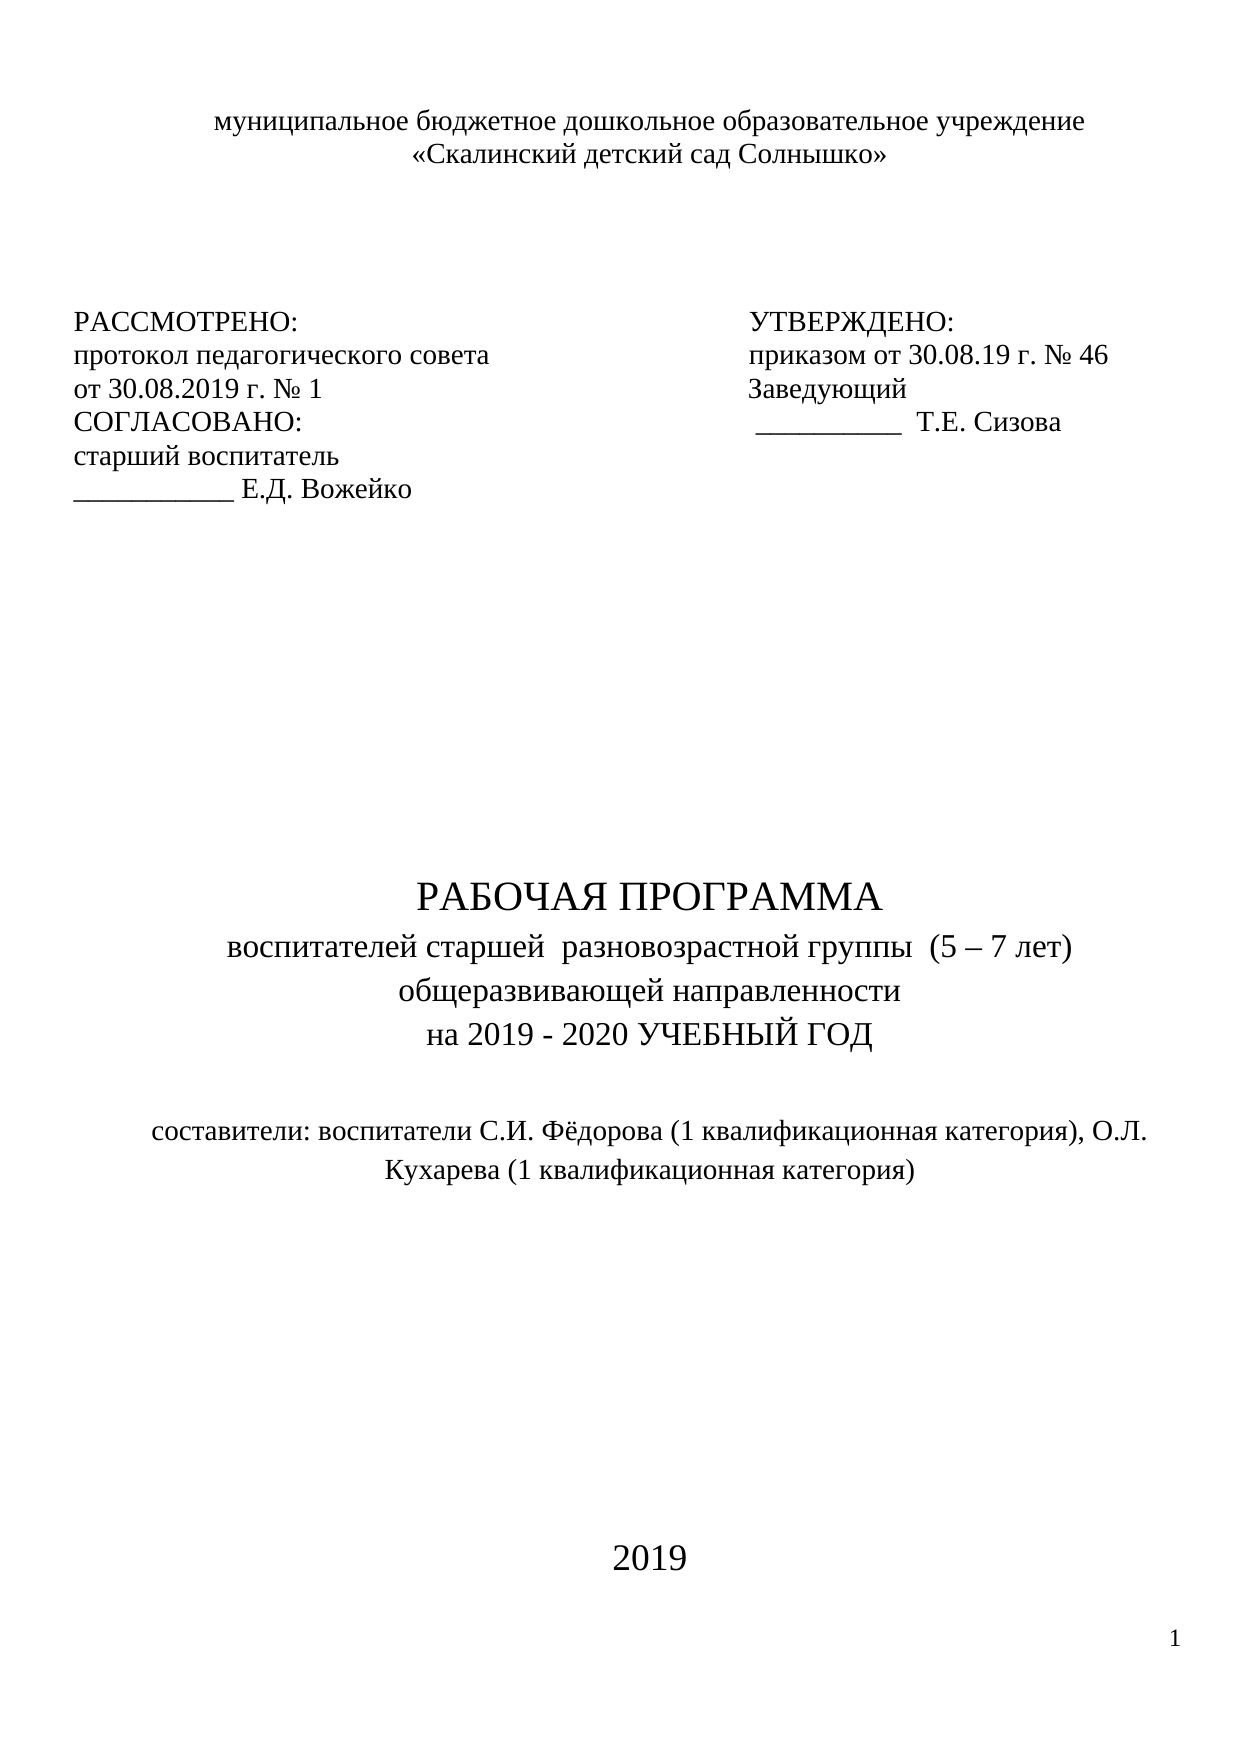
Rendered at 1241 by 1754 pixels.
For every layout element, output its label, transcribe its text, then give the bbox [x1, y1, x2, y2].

text ___________ Е.Д. Вожейко [29, 472, 1181, 505]
text СОГЛАСОВАНО: __________ Т.Е. Сизова [29, 404, 1181, 438]
text РАБОЧАЯ ПРОГРАММА [118, 871, 1181, 919]
text «Скалинский детский сад Солнышко» [118, 136, 1181, 170]
text муниципальное бюджетное дошкольное образовательное учреждение [118, 103, 1181, 136]
text на 2019 - 2020 УЧЕБНЫЙ ГОД [118, 1014, 1181, 1052]
text старший воспитатель [29, 438, 1181, 472]
text от 30.08.2019 г. № 1 Заведующий [29, 371, 1181, 404]
text РАССМОТРЕНО: УТВЕРЖДЕНО: [29, 304, 1181, 337]
text протокол педагогического совета приказом от 30.08.19 г. № 46 [29, 337, 1181, 371]
text воспитателей старшей разновозрастной группы (5 – 7 лет) общеразвивающей направленности [118, 926, 1181, 1008]
text составители: воспитатели С.И. Фёдорова (1 квалификационная категория), О.Л. Кухарева (1 квалификационная категория) [118, 1113, 1181, 1185]
text 2019 [118, 1535, 1181, 1578]
